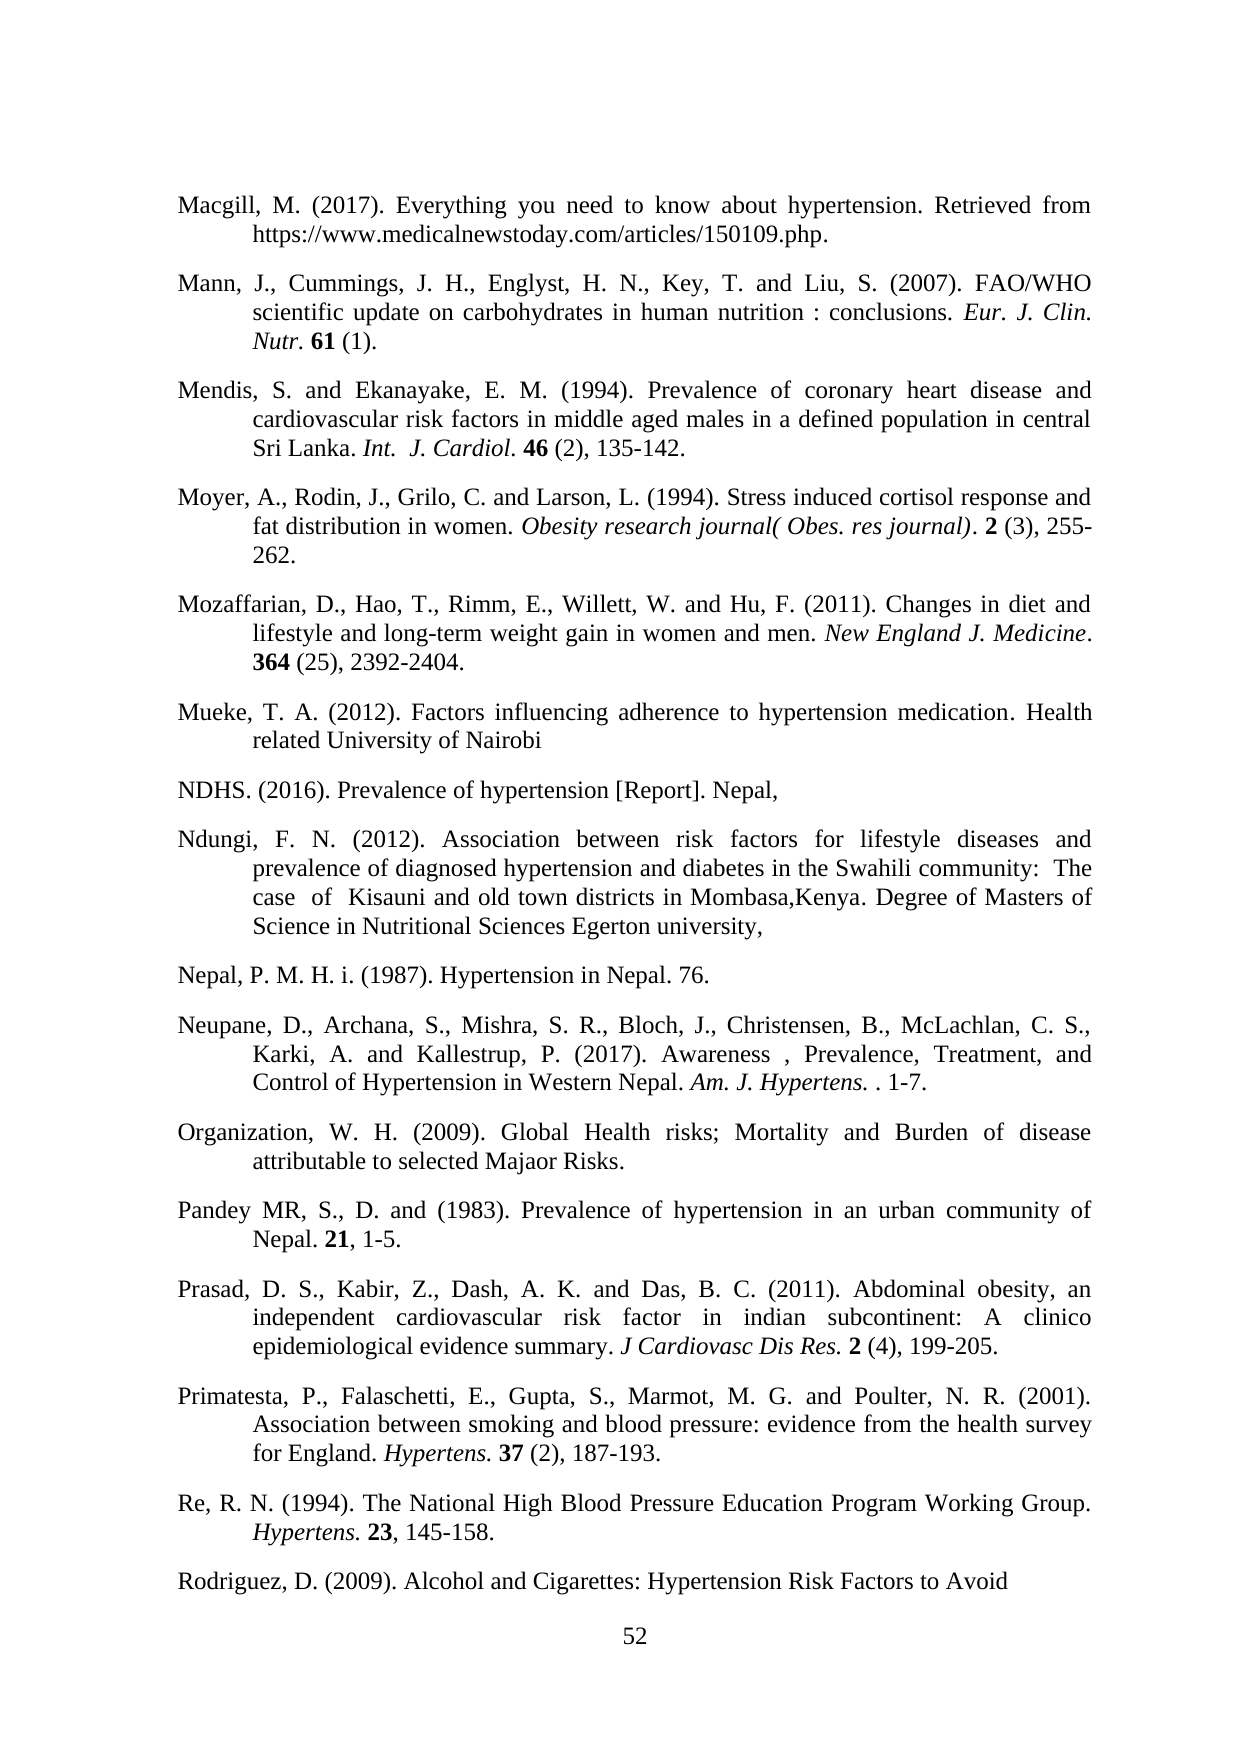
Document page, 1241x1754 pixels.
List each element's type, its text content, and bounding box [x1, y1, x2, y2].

text Primatesta, P., Falaschetti, E., Gupta, S., Marmot, M. G. and Poulter, N. R. (2001). Association between smoking and blood pressure: evidence from the health survey for England. Hypertens. 37 (2), 187-193. [177, 1381, 1092, 1467]
text Organization, W. H. (2009). Global Health risks; Mortality and Burden of disease attributable to selected Majaor Risks. [177, 1117, 1092, 1174]
text Macgill, M. (2017). Everything you need to know about hypertension. Retrieved from https://www.medicalnewstoday.com/articles/150109.php. [177, 190, 1092, 247]
text Ndungi, F. N. (2012). Association between risk factors for lifestyle diseases and prevalence of diagnosed hypertension and diabetes in the Swahili community: The case of Kisauni and old town districts in Mombasa,Kenya. Degree of Masters of Science in Nutritional Sciences Egerton university, [177, 824, 1092, 939]
text Pandey MR, S., D. and (1983). Prevalence of hypertension in an urban community of Nepal. 21, 1-5. [177, 1195, 1092, 1253]
text Rodriguez, D. (2009). Alcohol and Cigarettes: Hypertension Risk Factors to Avoid [177, 1566, 1092, 1595]
text Moyer, A., Rodin, J., Grilo, C. and Larson, L. (1994). Stress induced cortisol response and fat distribution in women. Obesity research journal( Obes. res journal). 2 (3), 255-262. [177, 482, 1092, 569]
text Nepal, P. M. H. i. (1987). Hypertension in Nepal. 76. [177, 960, 1092, 989]
text NDHS. (2016). Prevalence of hypertension [Report]. Nepal, [177, 775, 1092, 804]
text Mueke, T. A. (2012). Factors influencing adherence to hypertension medication. Health related University of Nairobi [177, 697, 1092, 754]
text Prasad, D. S., Kabir, Z., Dash, A. K. and Das, B. C. (2011). Abdominal obesity, an independent cardiovascular risk factor in indian subcontinent: A clinico epidemiological evidence summary. J Cardiovasc Dis Res. 2 (4), 199-205. [177, 1274, 1092, 1360]
text Mann, J., Cummings, J. H., Englyst, H. N., Key, T. and Liu, S. (2007). FAO/WHO scientific update on carbohydrates in human nutrition : conclusions. Eur. J. Clin. Nutr. 61 (1). [177, 268, 1092, 354]
text Mendis, S. and Ekanayake, E. M. (1994). Prevalence of coronary heart disease and cardiovascular risk factors in middle aged males in a defined population in central Sri Lanka. Int. J. Cardiol. 46 (2), 135-142. [177, 375, 1092, 462]
text Neupane, D., Archana, S., Mishra, S. R., Bloch, J., Christensen, B., McLachlan, C. S., Karki, A. and Kallestrup, P. (2017). Awareness , Prevalence, Treatment, and Control of Hypertension in Western Nepal. Am. J. Hypertens. . 1-7. [177, 1010, 1092, 1096]
text Mozaffarian, D., Hao, T., Rimm, E., Willett, W. and Hu, F. (2011). Changes in diet and lifestyle and long-term weight gain in women and men. New England J. Medicine. 364 (25), 2392-2404. [177, 589, 1092, 676]
text Re, R. N. (1994). The National High Blood Pressure Education Program Working Group. Hypertens. 23, 145-158. [177, 1488, 1092, 1545]
